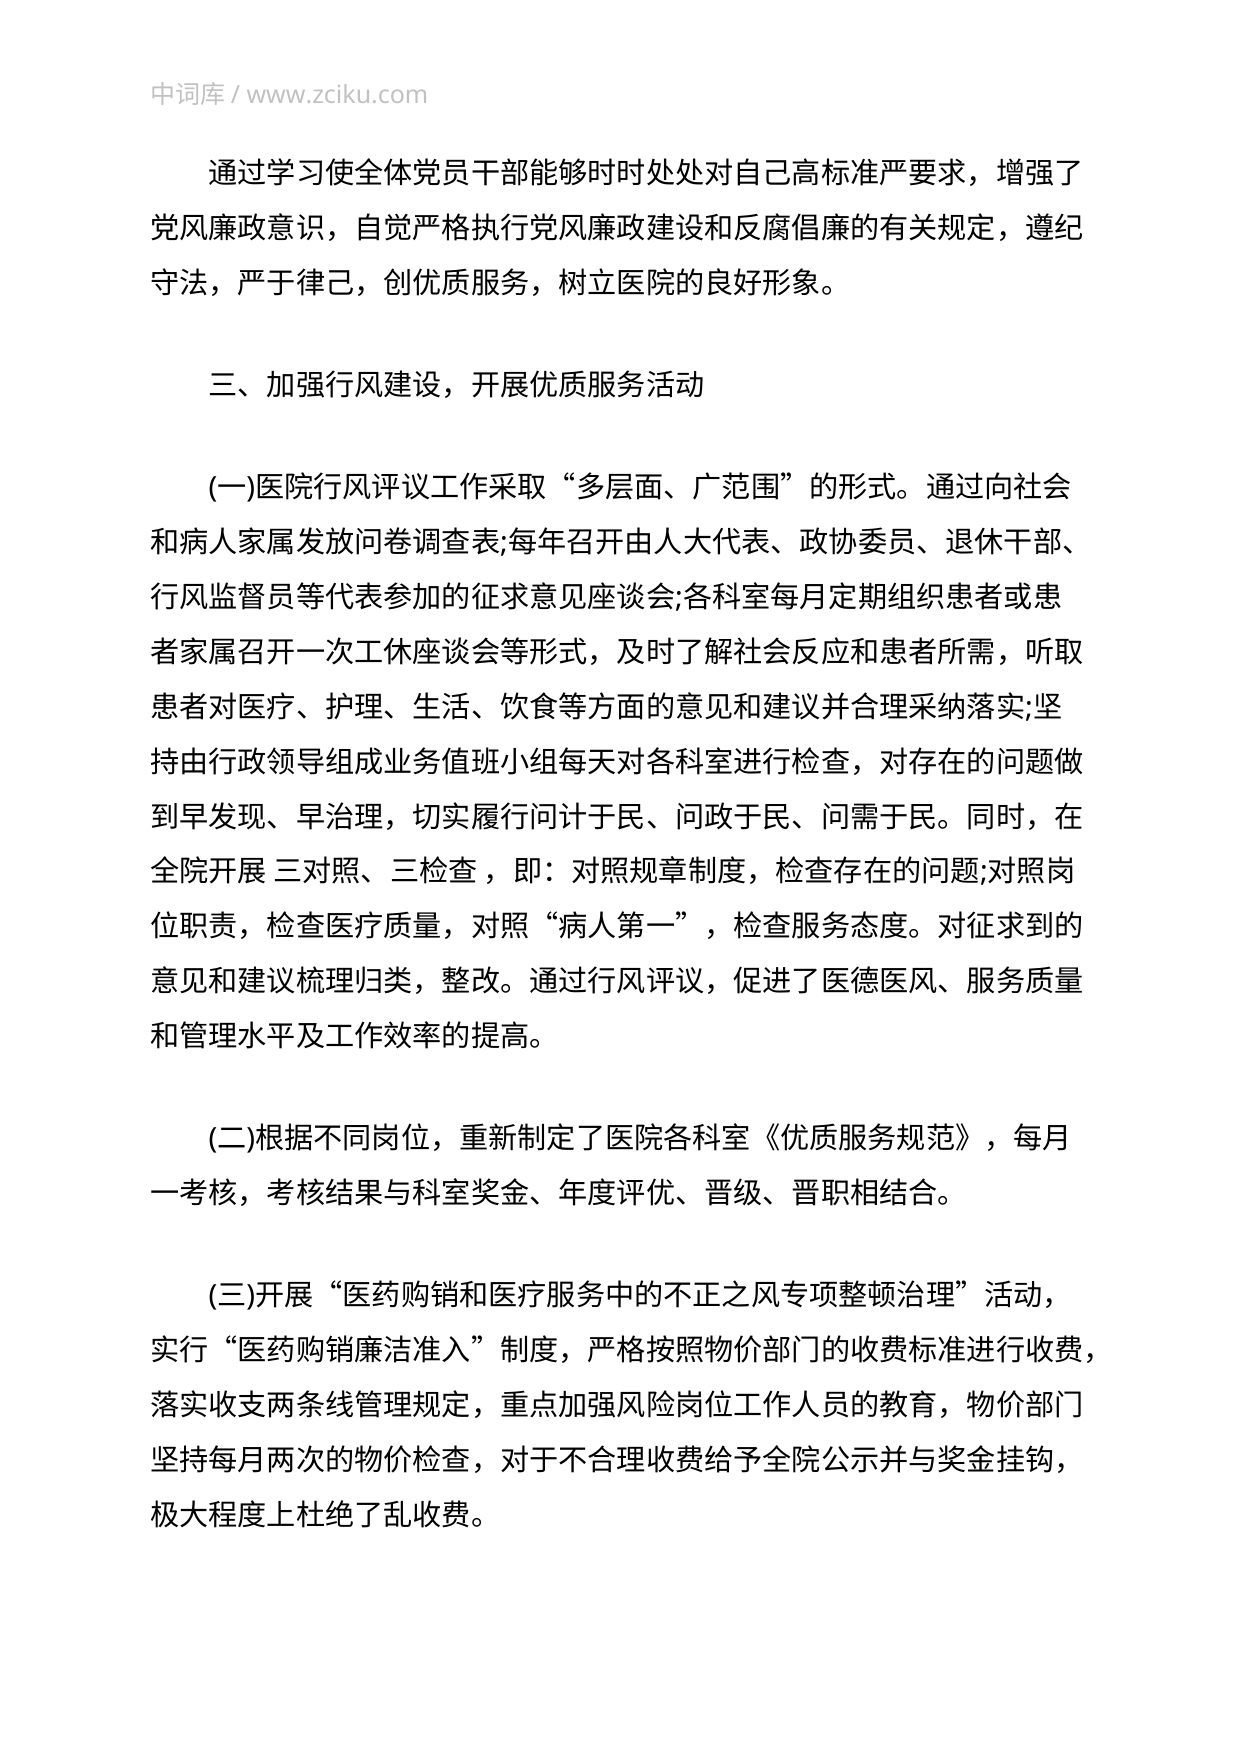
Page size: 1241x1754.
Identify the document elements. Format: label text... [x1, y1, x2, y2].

text 通过学习使全体党员干部能够时时处处对自己高标准严要求，增强了党风廉政意识，自觉严格执行党风廉政建设和反腐倡廉的有关规定，遵纪守法，严于律己，创优质服务，树立医院的良好形象。 [150, 150, 1090, 302]
text (三)开展“医药购销和医疗服务中的不正之风专项整顿治理”活动，实行“医药购销廉洁准入”制度，严格按照物价部门的收费标准进行收费，落实收支两条线管理规定，重点加强风险岗位工作人员的教育，物价部门坚持每月两次的物价检查，对于不合理收费给予全院公示并与奖金挂钩，极大程度上杜绝了乱收费。 [150, 1271, 1090, 1533]
text (一)医院行风评议工作采取“多层面、广范围”的形式。通过向社会和病人家属发放问卷调查表;每年召开由人大代表、政协委员、退休干部、行风监督员等代表参加的征求意见座谈会;各科室每月定期组织患者或患者家属召开一次工休座谈会等形式，及时了解社会反应和患者所需，听取患者对医疗、护理、生活、饮食等方面的意见和建议并合理采纳落实;坚持由行政领导组成业务值班小组每天对各科室进行检查，对存在的问题做到早发现、早治理，切实履行问计于民、问政于民、问需于民。同时，在全院开展 三对照、三检查 ，即：对照规章制度，检查存在的问题;对照岗位职责，检查医疗质量，对照“病人第一”，检查服务态度。对征求到的意见和建议梳理归类，整改。通过行风评议，促进了医德医风、服务质量和管理水平及工作效率的提高。 [150, 463, 1090, 1055]
text (二)根据不同岗位，重新制定了医院各科室《优质服务规范》，每月一考核，考核结果与科室奖金、年度评优、晋级、晋职相结合。 [150, 1114, 1090, 1212]
text 三、加强行风建设，开展优质服务活动 [150, 362, 1090, 404]
